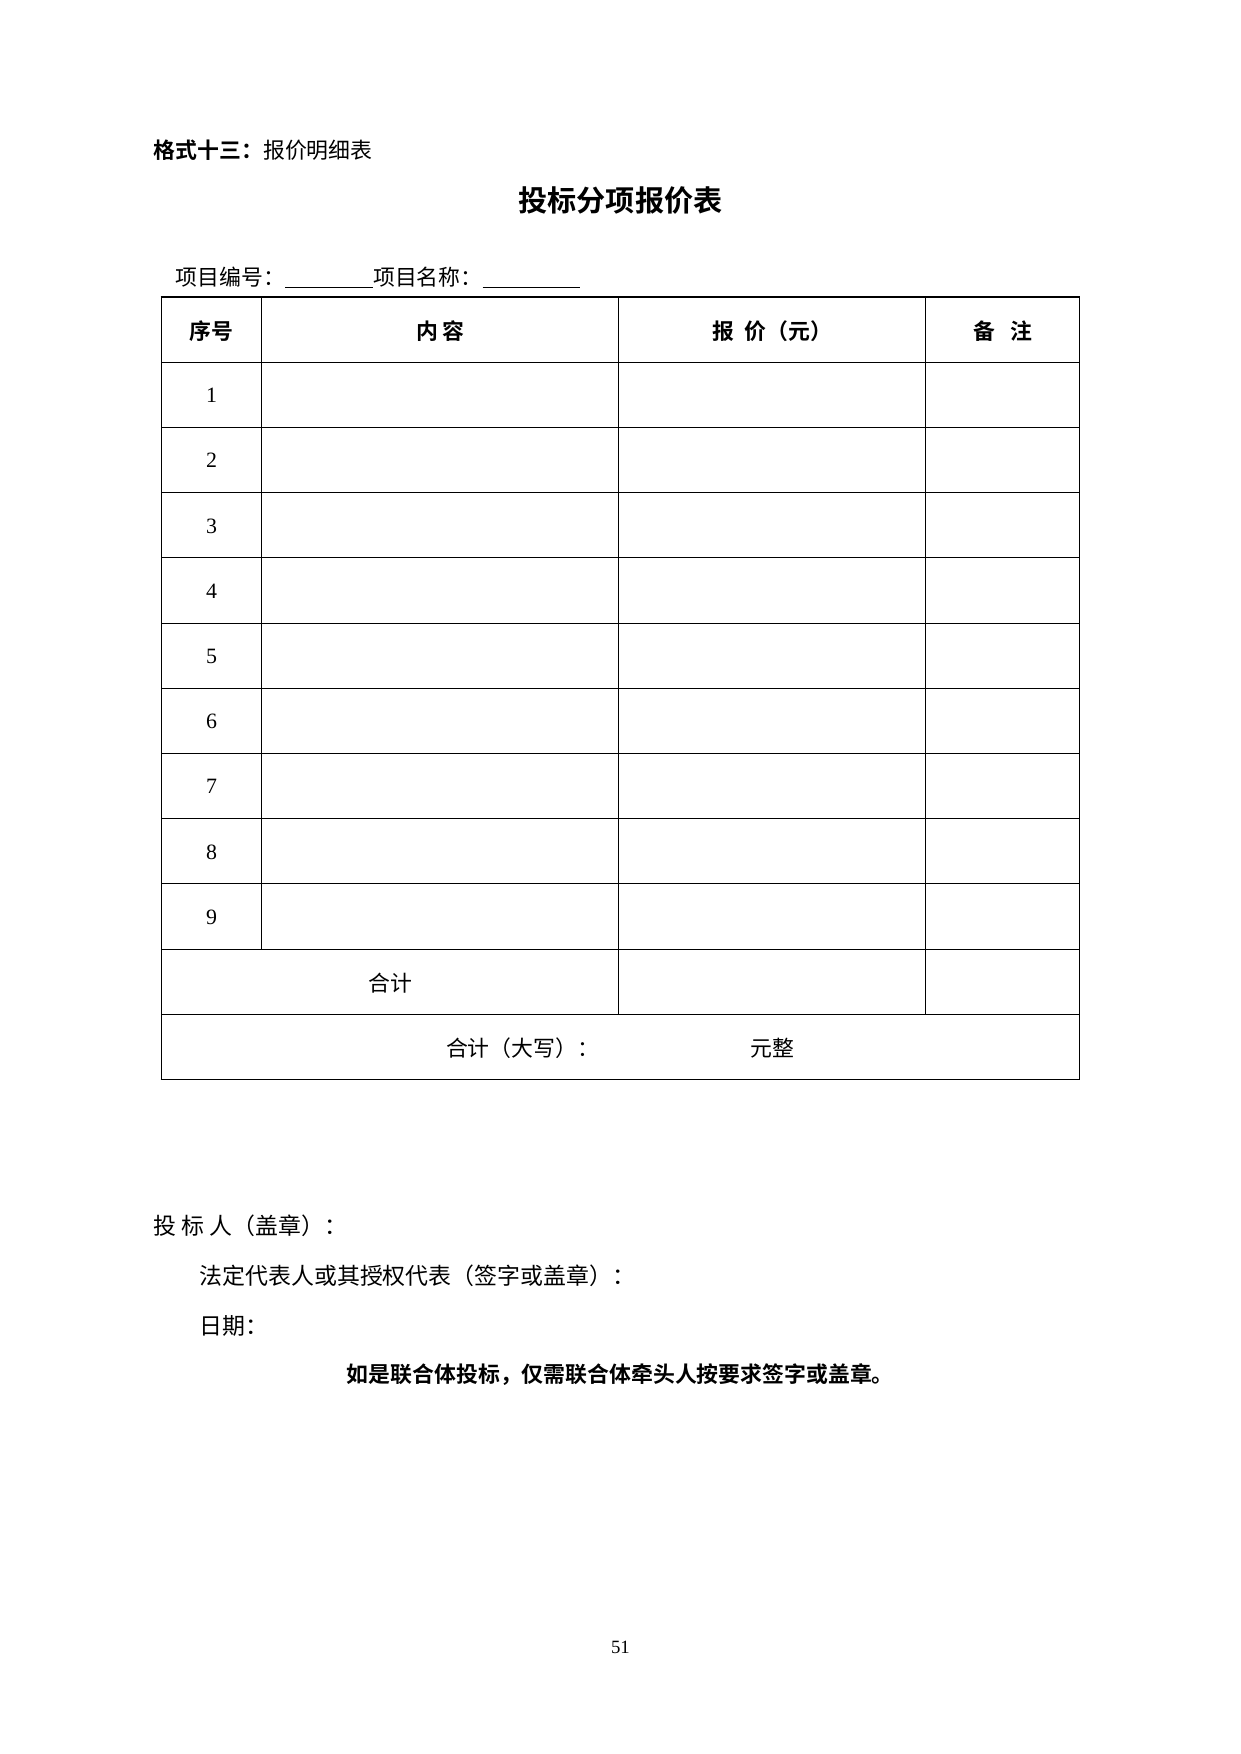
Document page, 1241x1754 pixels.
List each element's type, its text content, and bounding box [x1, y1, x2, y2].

table_cell 4 [162, 558, 261, 622]
table_cell [926, 624, 1079, 688]
table_cell [262, 819, 618, 883]
table_cell [619, 884, 925, 948]
table_cell 合计（大写）： 元整 [162, 1015, 1079, 1079]
table_header 备 注 [926, 298, 1079, 362]
table_cell [619, 493, 925, 557]
table_cell [926, 950, 1079, 1014]
text 日期： [153, 1307, 1087, 1341]
table_cell [619, 558, 925, 622]
table_cell [262, 493, 618, 557]
text 投标分项报价表 [153, 177, 1087, 219]
table_cell [926, 754, 1079, 818]
table_cell [926, 493, 1079, 557]
text 项目编号： 项目名称： [153, 259, 1087, 291]
table_cell [619, 624, 925, 688]
table_cell 7 [162, 754, 261, 818]
table_header 内 容 [262, 298, 618, 362]
table_cell 6 [162, 689, 261, 753]
table_cell 合计 [162, 950, 618, 1014]
table_cell [619, 819, 925, 883]
table_cell [926, 689, 1079, 753]
text 投 标 人（盖章）： [153, 1208, 1087, 1241]
table_cell [619, 754, 925, 818]
table_cell [262, 884, 618, 948]
table_cell [926, 884, 1079, 948]
table_header 序号 [162, 298, 261, 362]
table_cell [262, 428, 618, 492]
text 法定代表人或其授权代表（签字或盖章）： [153, 1258, 1087, 1291]
table_cell 3 [162, 493, 261, 557]
table_cell [926, 819, 1079, 883]
table_cell 2 [162, 428, 261, 492]
table_cell [619, 428, 925, 492]
table_cell 1 [162, 363, 261, 427]
table_cell [619, 950, 925, 1014]
table_cell [926, 428, 1079, 492]
text 如是联合体投标，仅需联合体牵头人按要求签字或盖章。 [153, 1357, 1087, 1389]
table_cell [262, 624, 618, 688]
table_cell 5 [162, 624, 261, 688]
table_cell [262, 558, 618, 622]
table_header 报 价（元） [619, 298, 925, 362]
table_cell [262, 754, 618, 818]
table_cell [262, 363, 618, 427]
table_cell 9 [162, 884, 261, 948]
table_cell [619, 363, 925, 427]
table_cell [926, 558, 1079, 622]
table_cell [926, 363, 1079, 427]
table_cell 8 [162, 819, 261, 883]
text 格式十三：报价明细表 [153, 133, 1087, 164]
table_cell [619, 689, 925, 753]
table_cell [262, 689, 618, 753]
